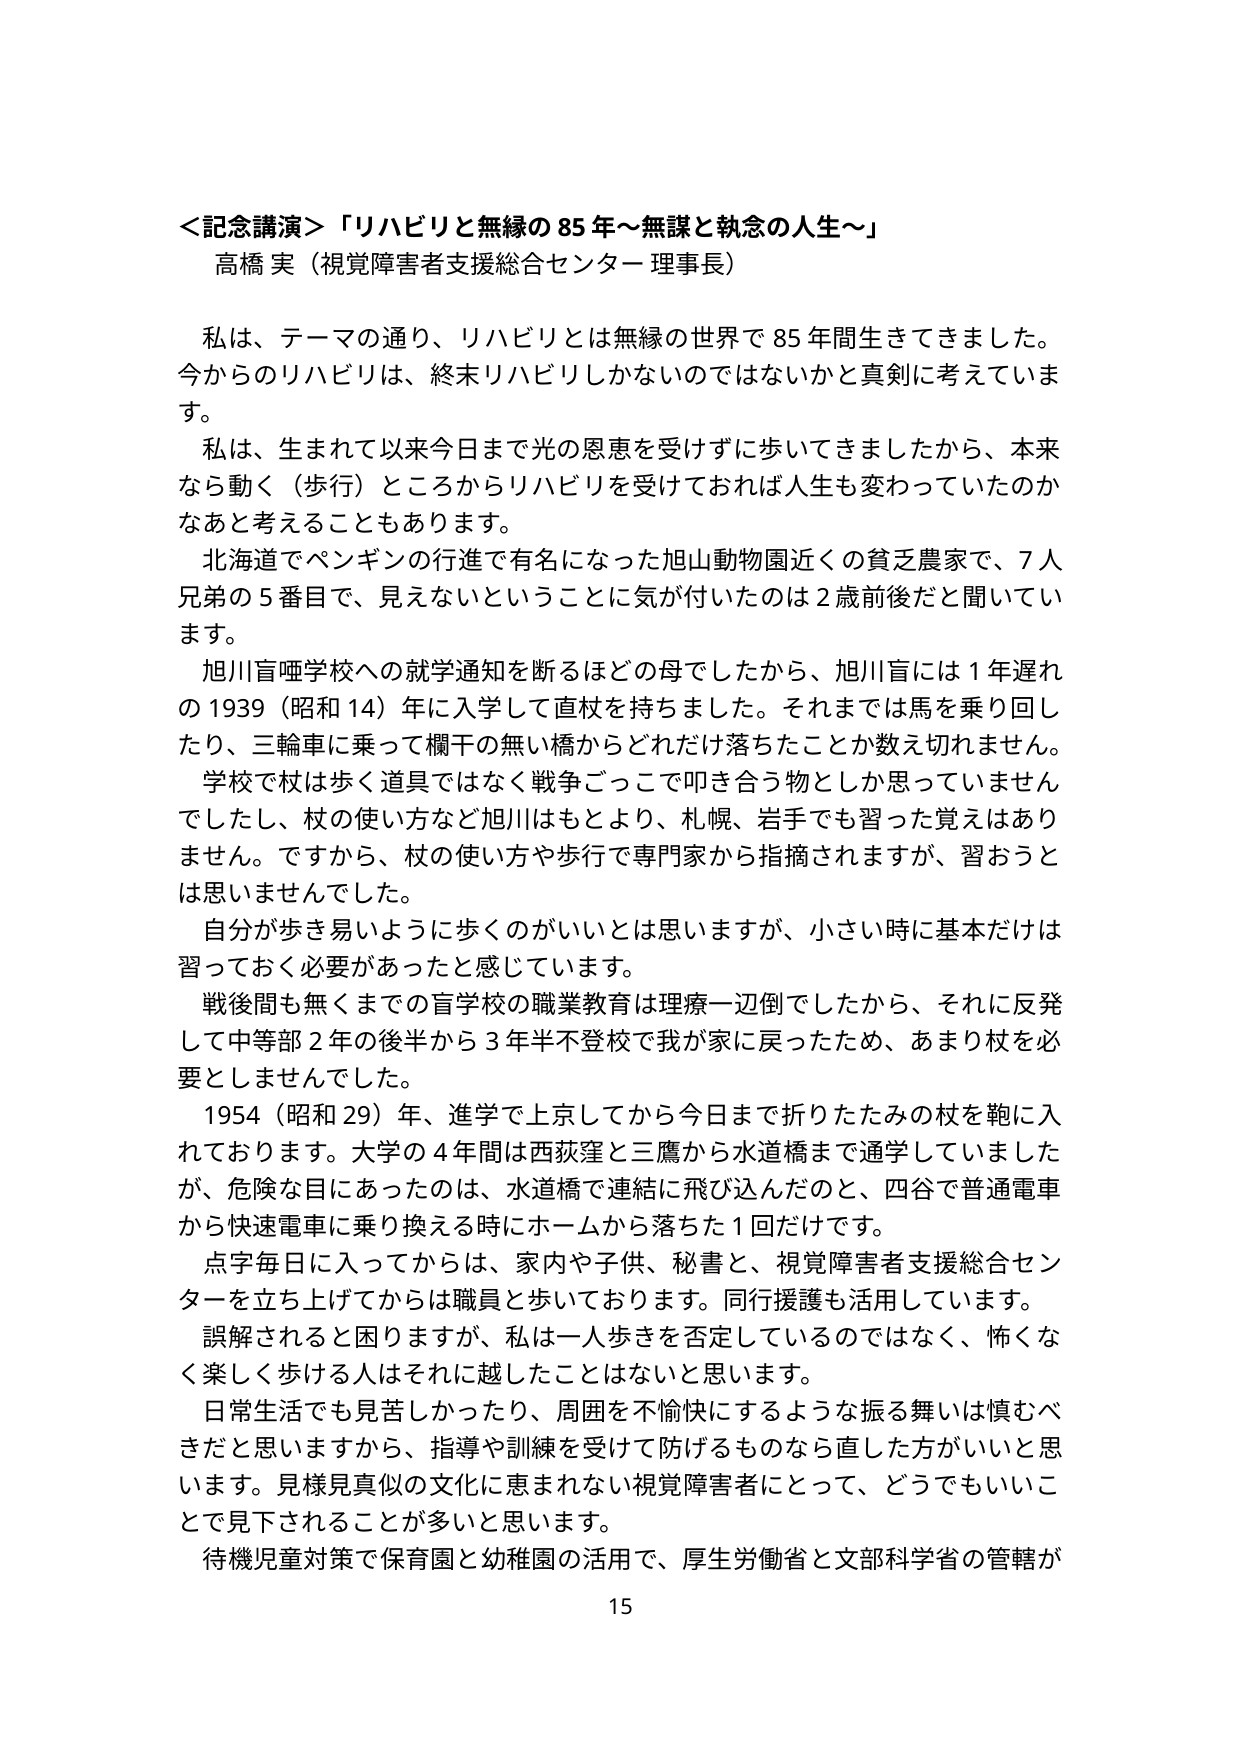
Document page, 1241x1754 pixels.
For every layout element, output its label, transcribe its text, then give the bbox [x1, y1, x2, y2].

text 1954（昭和29）年、進学で上京してから今日まで折りたたみの杖を鞄に入れております。大学の4年間は西荻窪と三鷹から水道橋まで通学していましたが、危険な目にあったのは、水道橋で連結に飛び込んだのと、四谷で普通電車から快速電車に乗り換える時にホームから落ちた1回だけです。 [177, 1095, 1063, 1243]
text 誤解されると困りますが、私は一人歩きを否定しているのではなく、怖くなく楽しく歩ける人はそれに越したことはないと思います。 [177, 1317, 1063, 1391]
text 点字毎日に入ってからは、家内や子供、秘書と、視覚障害者支援総合センターを立ち上げてからは職員と歩いております。同行援護も活用しています。 [177, 1243, 1063, 1317]
text 北海道でペンギンの行進で有名になった旭山動物園近くの貧乏農家で、7人兄弟の5番目で、見えないということに気が付いたのは2歳前後だと聞いています。 [177, 540, 1063, 651]
text 私は、生まれて以来今日まで光の恩恵を受けずに歩いてきましたから、本来なら動く（歩行）ところからリハビリを受けておれば人生も変わっていたのかなあと考えることもあります。 [177, 429, 1063, 540]
text 自分が歩き易いように歩くのがいいとは思いますが、小さい時に基本だけは習っておく必要があったと感じています。 [177, 910, 1063, 984]
text 旭川盲唖学校への就学通知を断るほどの母でしたから、旭川盲には1年遅れの1939（昭和14）年に入学して直杖を持ちました。それまでは馬を乗り回したり、三輪車に乗って欄干の無い橋からどれだけ落ちたことか数え切れません。 [177, 651, 1063, 762]
text 学校で杖は歩く道具ではなく戦争ごっこで叩き合う物としか思っていませんでしたし、杖の使い方など旭川はもとより、札幌、岩手でも習った覚えはありません。ですから、杖の使い方や歩行で専門家から指摘されますが、習おうとは思いませんでした。 [177, 762, 1063, 910]
text ＜記念講演＞「リハビリと無縁の85年～無謀と執念の人生～」 [177, 208, 1063, 244]
text 日常生活でも見苦しかったり、周囲を不愉快にするような振る舞いは慎むべきだと思いますから、指導や訓練を受けて防げるものなら直した方がいいと思います。見様見真似の文化に恵まれない視覚障害者にとって、どうでもいいことで見下されることが多いと思います。 [177, 1391, 1063, 1539]
text 私は、テーマの通り、リハビリとは無縁の世界で85年間生きてきました。今からのリハビリは、終末リハビリしかないのではないかと真剣に考えています。 [177, 318, 1063, 429]
text 戦後間も無くまでの盲学校の職業教育は理療一辺倒でしたから、それに反発して中等部2年の後半から3年半不登校で我が家に戻ったため、あまり杖を必要としませんでした。 [177, 984, 1063, 1095]
text 高橋 実（視覚障害者支援総合センター 理事長） [177, 244, 1063, 282]
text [177, 1539, 1063, 1576]
